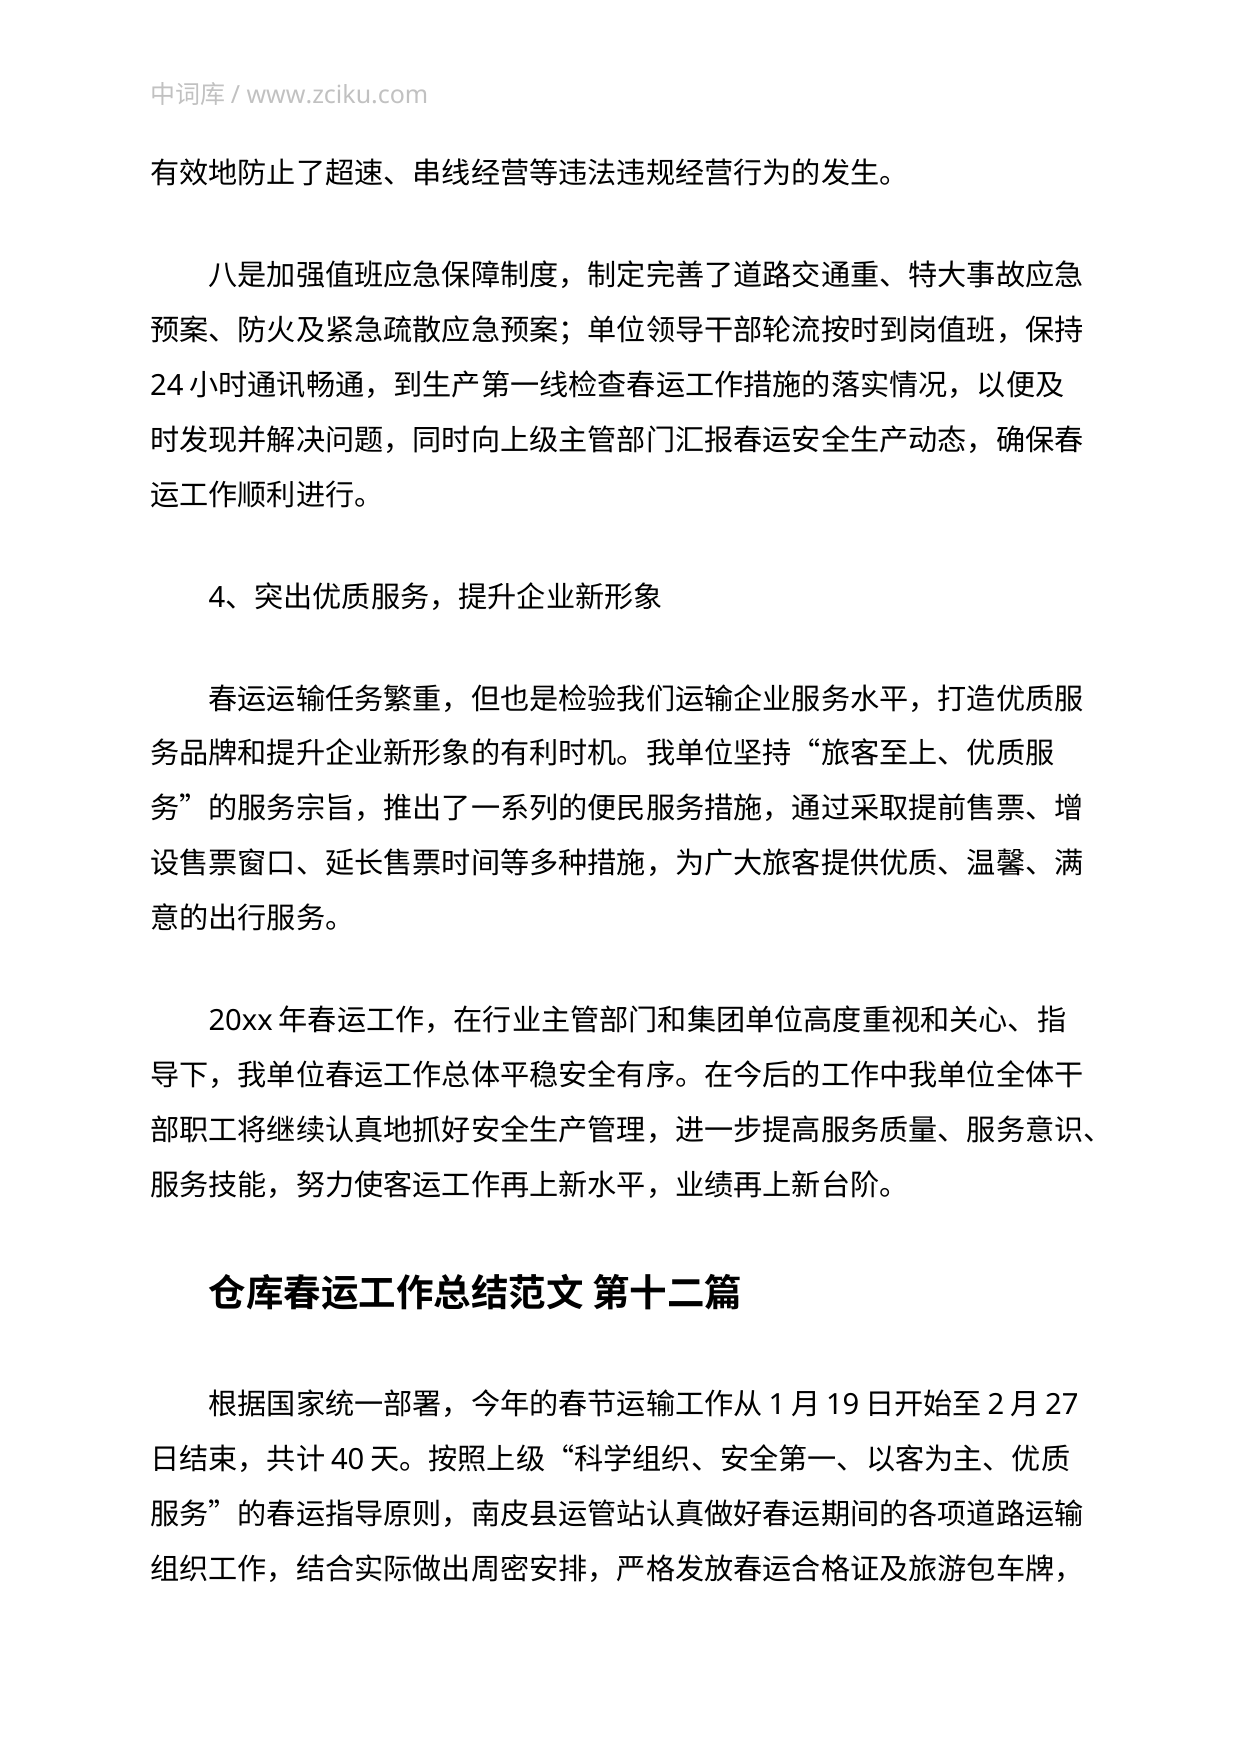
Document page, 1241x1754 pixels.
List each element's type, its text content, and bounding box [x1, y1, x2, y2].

text 八是加强值班应急保障制度，制定完善了道路交通重、特大事故应急预案、防火及紧急疏散应急预案；单位领导干部轮流按时到岗值班，保持24小时通讯畅通，到生产第一线检查春运工作措施的落实情况，以便及时发现并解决问题，同时向上级主管部门汇报春运安全生产动态，确保春运工作顺利进行。 [150, 252, 1090, 514]
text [150, 1381, 1090, 1588]
text 春运运输任务繁重，但也是检验我们运输企业服务水平，打造优质服务品牌和提升企业新形象的有利时机。我单位坚持“旅客至上、优质服务”的服务宗旨，推出了一系列的便民服务措施，通过采取提前售票、增设售票窗口、延长售票时间等多种措施，为广大旅客提供优质、温馨、满意的出行服务。 [150, 675, 1090, 937]
text 4、突出优质服务，提升企业新形象 [150, 573, 1090, 616]
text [150, 150, 1090, 192]
text 仓库春运工作总结范文 第十二篇 [150, 1263, 1090, 1317]
text 20xx年春运工作，在行业主管部门和集团单位高度重视和关心、指导下，我单位春运工作总体平稳安全有序。在今后的工作中我单位全体干部职工将继续认真地抓好安全生产管理，进一步提高服务质量、服务意识、服务技能，努力使客运工作再上新水平，业绩再上新台阶。 [150, 997, 1090, 1204]
